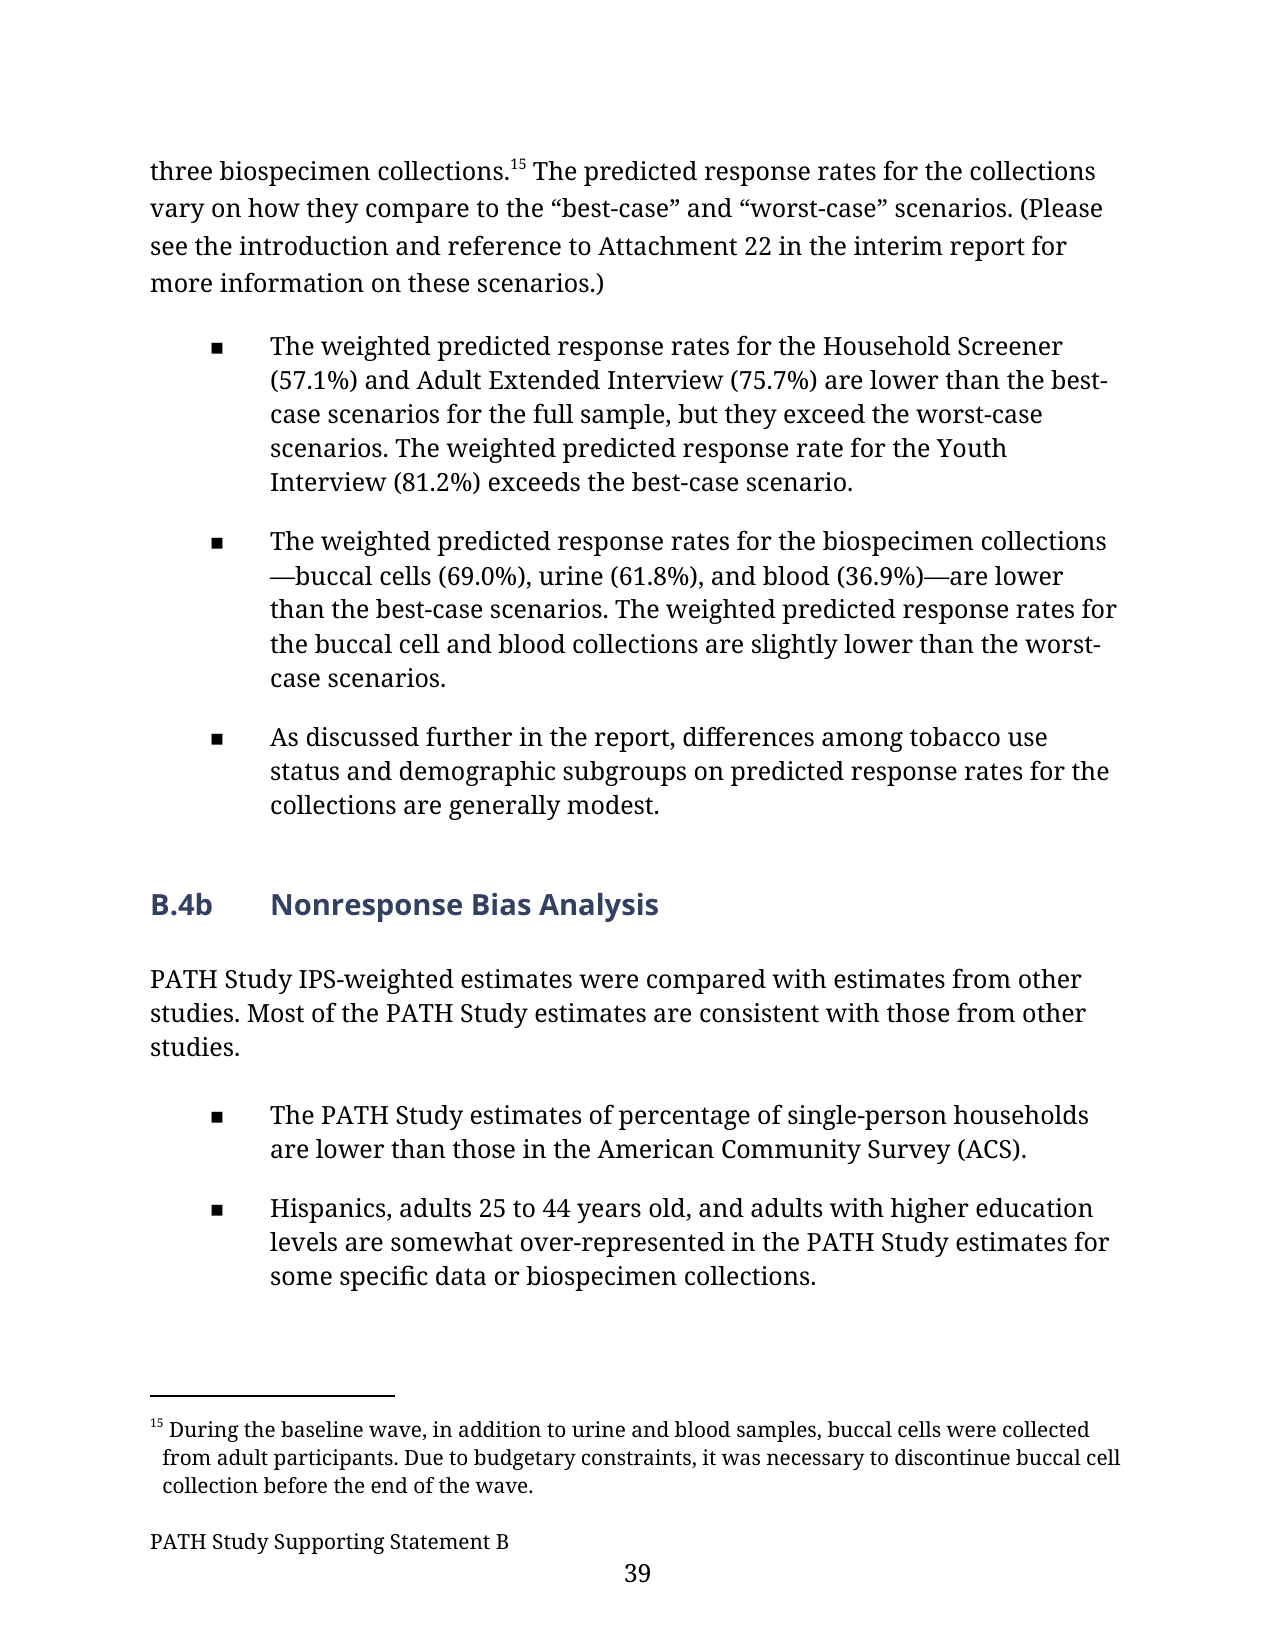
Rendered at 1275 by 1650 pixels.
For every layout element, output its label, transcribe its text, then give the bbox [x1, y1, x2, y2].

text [150, 150, 1125, 300]
text Hispanics, adults 25 to 44 years old, and adults with higher education levels are somewhat over-represented in the PATH Study estimates for some specific data or biospecimen collections. [210, 1191, 1125, 1293]
text As discussed further in the report, differences among tobacco use status and demographic subgroups on predicted response rates for the collections are generally modest. [210, 719, 1125, 822]
subtitle B.4b Nonresponse Bias Analysis [150, 884, 1125, 924]
text The weighted predicted response rates for the Household Screener (57.1%) and Adult Extended Interview (75.7%) are lower than the best-case scenarios for the full sample, but they exceed the worst-case scenarios. The weighted predicted response rate for the Youth Interview (81.2%) exceeds the best-case scenario. [210, 329, 1125, 499]
text The PATH Study estimates of percentage of single-person households are lower than those in the American Community Survey (ACS). [210, 1097, 1125, 1166]
text The weighted predicted response rates for the biospecimen collections—buccal cells (69.0%), urine (61.8%), and blood (36.9%)—are lower than the best-case scenarios. The weighted predicted response rates for the buccal cell and blood collections are slightly lower than the worst-case scenarios. [210, 524, 1125, 694]
text PATH Study IPS-weighted estimates were compared with estimates from other studies. Most of the PATH Study estimates are consistent with those from other studies. [150, 961, 1125, 1063]
